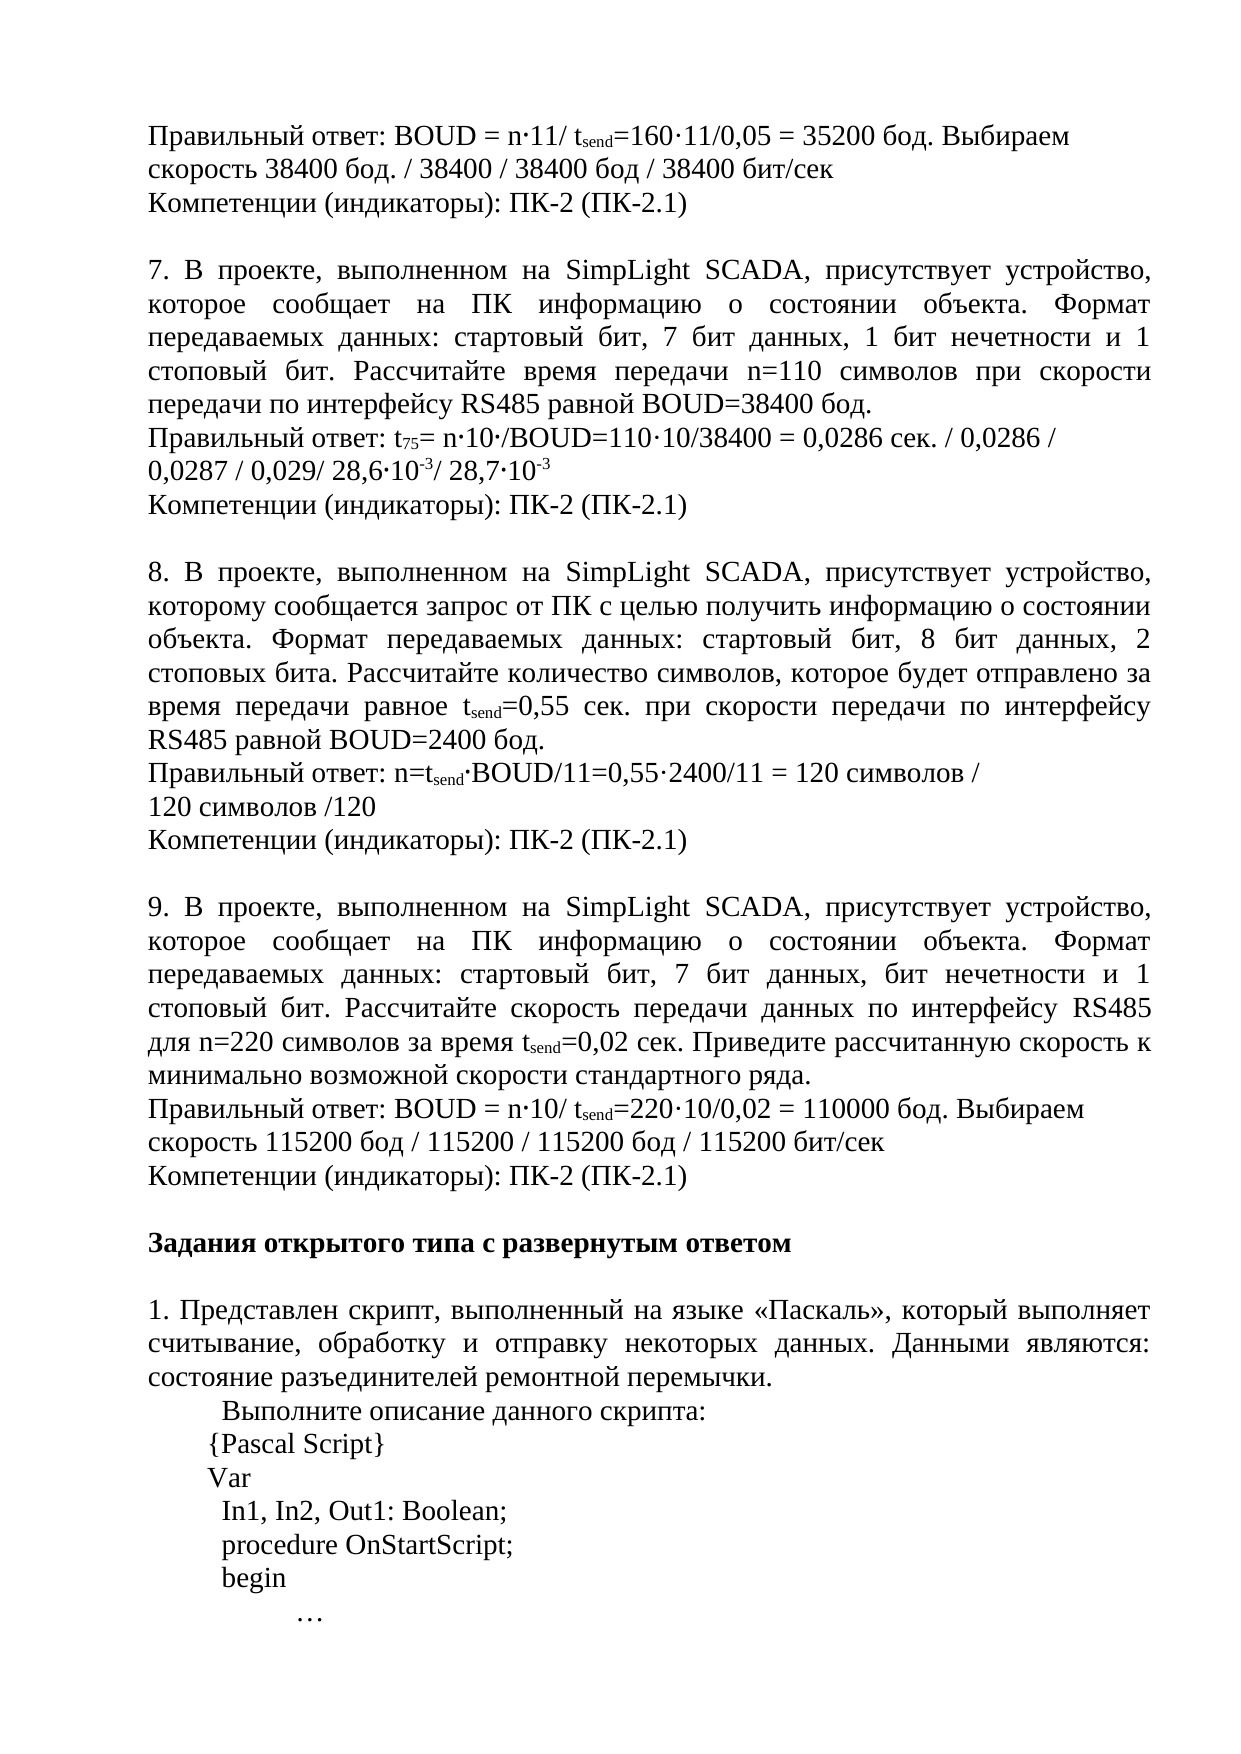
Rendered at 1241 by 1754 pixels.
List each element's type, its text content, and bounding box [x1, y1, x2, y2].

text Компетенции (индикаторы): ПК-2 (ПК-2.1) [148, 487, 1152, 521]
text Компетенции (индикаторы): ПК-2 (ПК-2.1) [148, 822, 1152, 856]
text Задания открытого типа с развернутым ответом [148, 1225, 1152, 1258]
text Правильный ответ: t75= n⸱10⸱/BOUD=110·10/38400 = 0,0286 сек. / 0,0286 / 0,0287 / 0,029/ 28,6⸱10-3/ 28,7⸱10-3 [148, 420, 1152, 487]
text begin [148, 1560, 1152, 1594]
text Var [148, 1460, 1152, 1493]
text Компетенции (индикаторы): ПК-2 (ПК-2.1) [148, 1158, 1152, 1191]
text 9. В проекте, выполненном на SimpLight SCADA, присутствует устройство, которое сообщает на ПК информацию о состоянии объекта. Формат передаваемых данных: стартовый бит, 7 бит данных, бит нечетности и 1 стоповый бит. Рассчитайте скорость передачи данных по интерфейсу RS485 для n=220 символов за время tsend=0,02 сек. Приведите рассчитанную скорость к минимально возможной скорости стандартного ряда. [148, 889, 1152, 1091]
text 8. В проекте, выполненном на SimpLight SCADA, присутствует устройство, которому сообщается запрос от ПК с целью получить информацию о состоянии объекта. Формат передаваемых данных: стартовый бит, 8 бит данных, 2 стоповых бита. Рассчитайте количество символов, которое будет отправлено за время передачи равное tsend=0,55 сек. при скорости передачи по интерфейсу RS485 равной BOUD=2400 бод. [148, 554, 1152, 755]
text Правильный ответ: n=tsend⸱BOUD/11=0,55·2400/11 = 120 символов / 120 символов /120 [148, 755, 1152, 822]
text … [221, 1594, 1152, 1627]
text Правильный ответ: BOUD = n⸱11/ tsend=160·11/0,05 = 35200 бод. Выбираем скорость 38400 бод. / 38400 / 38400 бод / 38400 бит/сек [148, 118, 1152, 185]
text 1. Представлен скрипт, выполненный на языке «Паскаль», который выполняет считывание, обработку и отправку некоторых данных. Данными являются: состояние разъединителей ремонтной перемычки. [148, 1292, 1152, 1393]
text procedure OnStartScript; [148, 1527, 1152, 1560]
text In1, In2, Out1: Boolean; [148, 1493, 1152, 1527]
text 7. В проекте, выполненном на SimpLight SCADA, присутствует устройство, которое сообщает на ПК информацию о состоянии объекта. Формат передаваемых данных: стартовый бит, 7 бит данных, 1 бит нечетности и 1 стоповый бит. Рассчитайте время передачи n=110 символов при скорости передачи по интерфейсу RS485 равной BOUD=38400 бод. [148, 252, 1152, 420]
text {Pascal Script} [148, 1426, 1152, 1460]
text Правильный ответ: BOUD = n⸱10/ tsend=220·10/0,02 = 110000 бод. Выбираем скорость 115200 бод / 115200 / 115200 бод / 115200 бит/сек [148, 1091, 1152, 1158]
text Компетенции (индикаторы): ПК-2 (ПК-2.1) [148, 185, 1152, 219]
text Выполните описание данного скрипта: [148, 1393, 1152, 1426]
